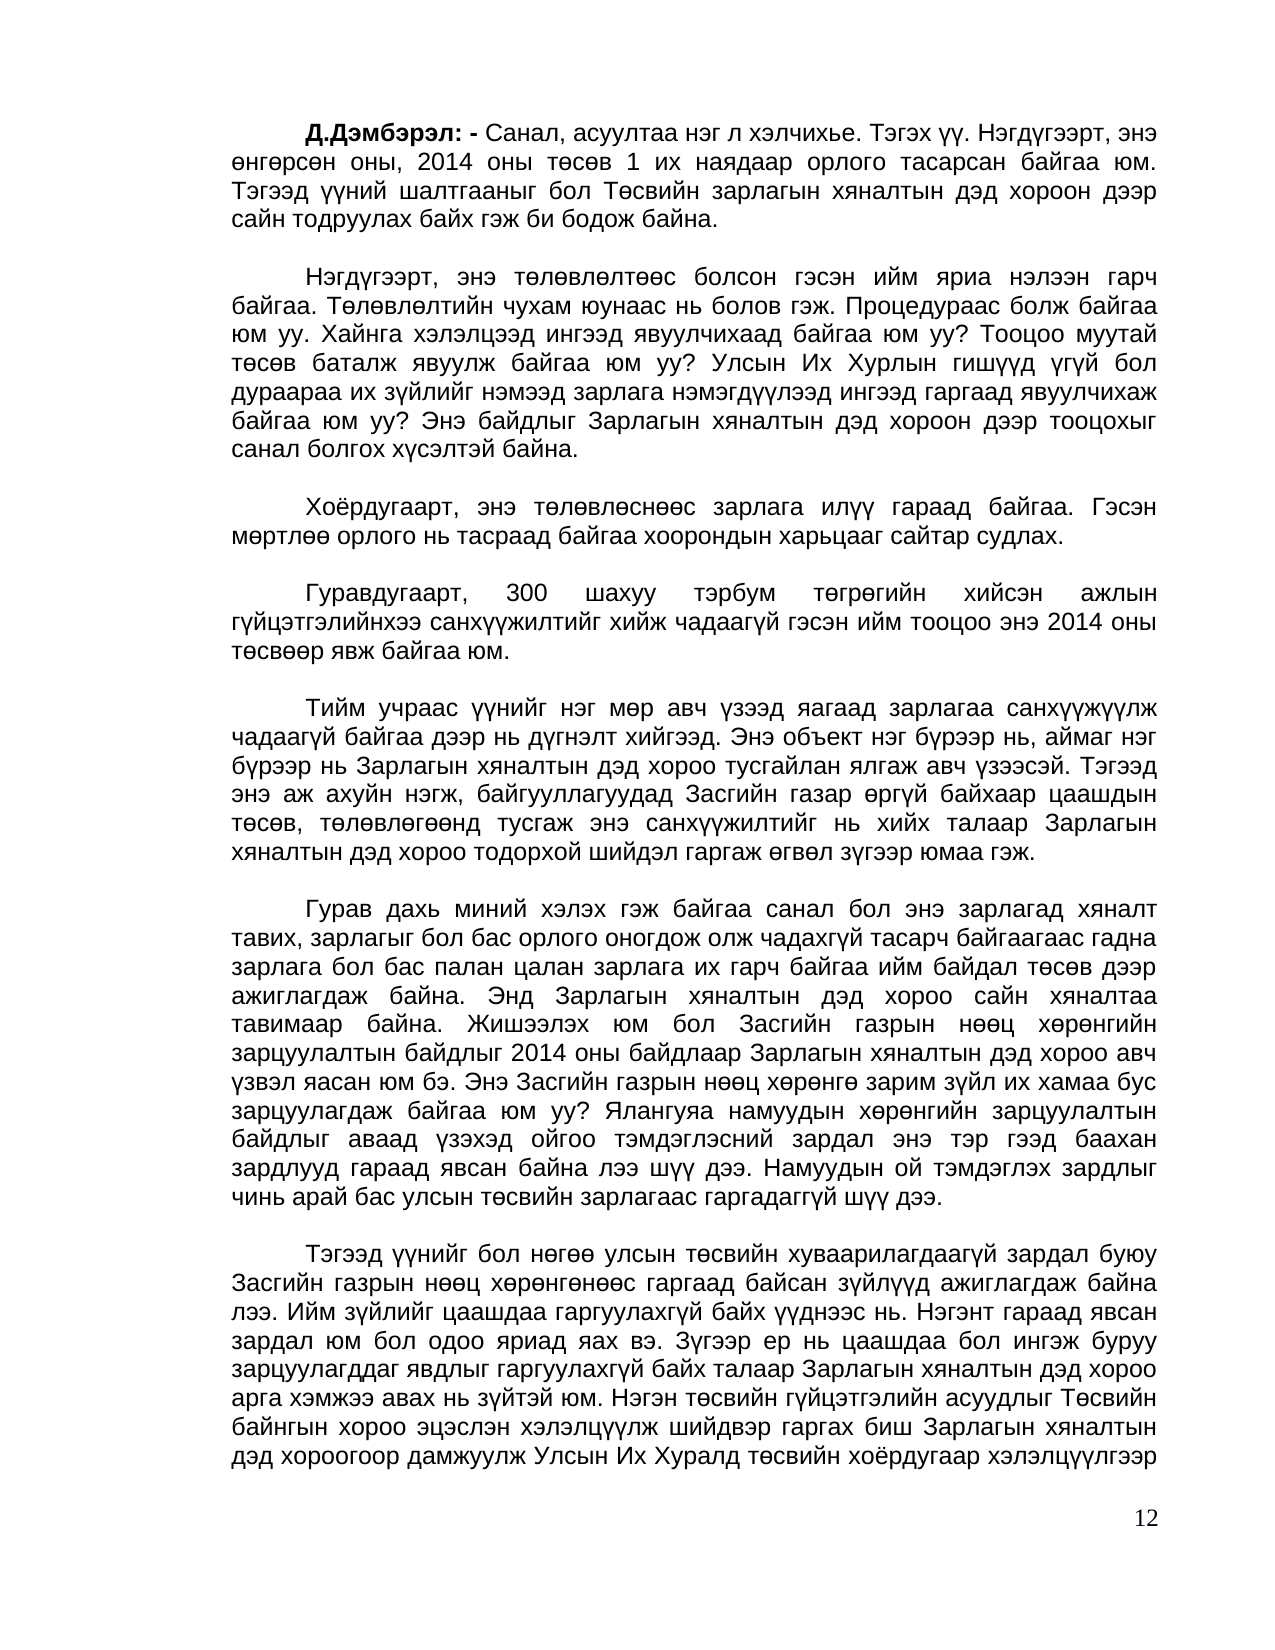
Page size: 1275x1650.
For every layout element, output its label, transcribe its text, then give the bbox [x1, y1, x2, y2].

text Гуравдугаарт, 300 шахуу тэрбум төгрөгийн хийсэн ажлын гүйцэтгэлийнхээ санхүүжилтийг хийж чадаагүй гэсэн ийм тооцоо энэ 2014 оны төсвөөр явж байгаа юм. [231, 578, 1158, 664]
text Тийм учраас үүнийг нэг мөр авч үзээд яагаад зарлагаа санхүүжүүлж чадаагүй байгаа дээр нь дүгнэлт хийгээд. Энэ объект нэг бүрээр нь, аймаг нэг бүрээр нь Зарлагын хяналтын дэд хороо тусгайлан ялгаж авч үзээсэй. Тэгээд энэ аж ахуйн нэгж, байгууллагуудад Засгийн газар өргүй байхаар цаашдын төсөв, төлөвлөгөөнд тусгаж энэ санхүүжилтийг нь хийх талаар Зарлагын хяналтын дэд хороо тодорхой шийдэл гаргаж өгвөл зүгээр юмаа гэж. [231, 693, 1158, 866]
text Нэгдүгээрт, энэ төлөвлөлтөөс болсон гэсэн ийм яриа нэлээн гарч байгаа. Төлөвлөлтийн чухам юунаас нь болов гэж. Процедураас болж байгаа юм уу. Хайнга хэлэлцээд ингээд явуулчихаад байгаа юм уу? Тооцоо муутай төсөв баталж явуулж байгаа юм уу? Улсын Их Хурлын гишүүд үгүй бол дураараа их зүйлийг нэмээд зарлага нэмэгдүүлээд ингээд гаргаад явуулчихаж байгаа юм уу? Энэ байдлыг Зарлагын хяналтын дэд хороон дээр тооцохыг санал болгох хүсэлтэй байна. [231, 262, 1158, 463]
text Гурав дахь миний хэлэх гэж байгаа санал бол энэ зарлагад хяналт тавих, зарлагыг бол бас орлого оногдож олж чадахгүй тасарч байгаагаас гадна зарлага бол бас палан цалан зарлага их гарч байгаа ийм байдал төсөв дээр ажиглагдаж байна. Энд Зарлагын хяналтын дэд хороо сайн хяналтаа тавимаар байна. Жишээлэх юм бол Засгийн газрын нөөц хөрөнгийн зарцуулалтын байдлыг 2014 оны байдлаар Зарлагын хяналтын дэд хороо авч үзвэл яасан юм бэ. Энэ Засгийн газрын нөөц хөрөнгө зарим зүйл их хамаа бус зарцуулагдаж байгаа юм уу? Ялангуяа намуудын хөрөнгийн зарцуулалтын байдлыг аваад үзэхэд ойгоо тэмдэглэсний зардал энэ тэр гээд баахан зардлууд гараад явсан байна лээ шүү дээ. Намуудын ой тэмдэглэх зардлыг чинь арай бас улсын төсвийн зарлагаас гаргадаггүй шүү дээ. [231, 894, 1158, 1211]
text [231, 1239, 1158, 1469]
text Хоёрдугаарт, энэ төлөвлөснөөс зарлага илүү гараад байгаа. Гэсэн мөртлөө орлого нь тасраад байгаа хоорондын харьцааг сайтар судлах. [231, 492, 1158, 549]
text Д.Дэмбэрэл: - Санал, асуултаа нэг л хэлчихье. Тэгэх үү. Нэгдүгээрт, энэ өнгөрсөн оны, 2014 оны төсөв 1 их наядаар орлого тасарсан байгаа юм. Тэгээд үүний шалтгааныг бол Төсвийн зарлагын хяналтын дэд хороон дээр сайн тодруулах байх гэж би бодож байна. [231, 118, 1158, 233]
